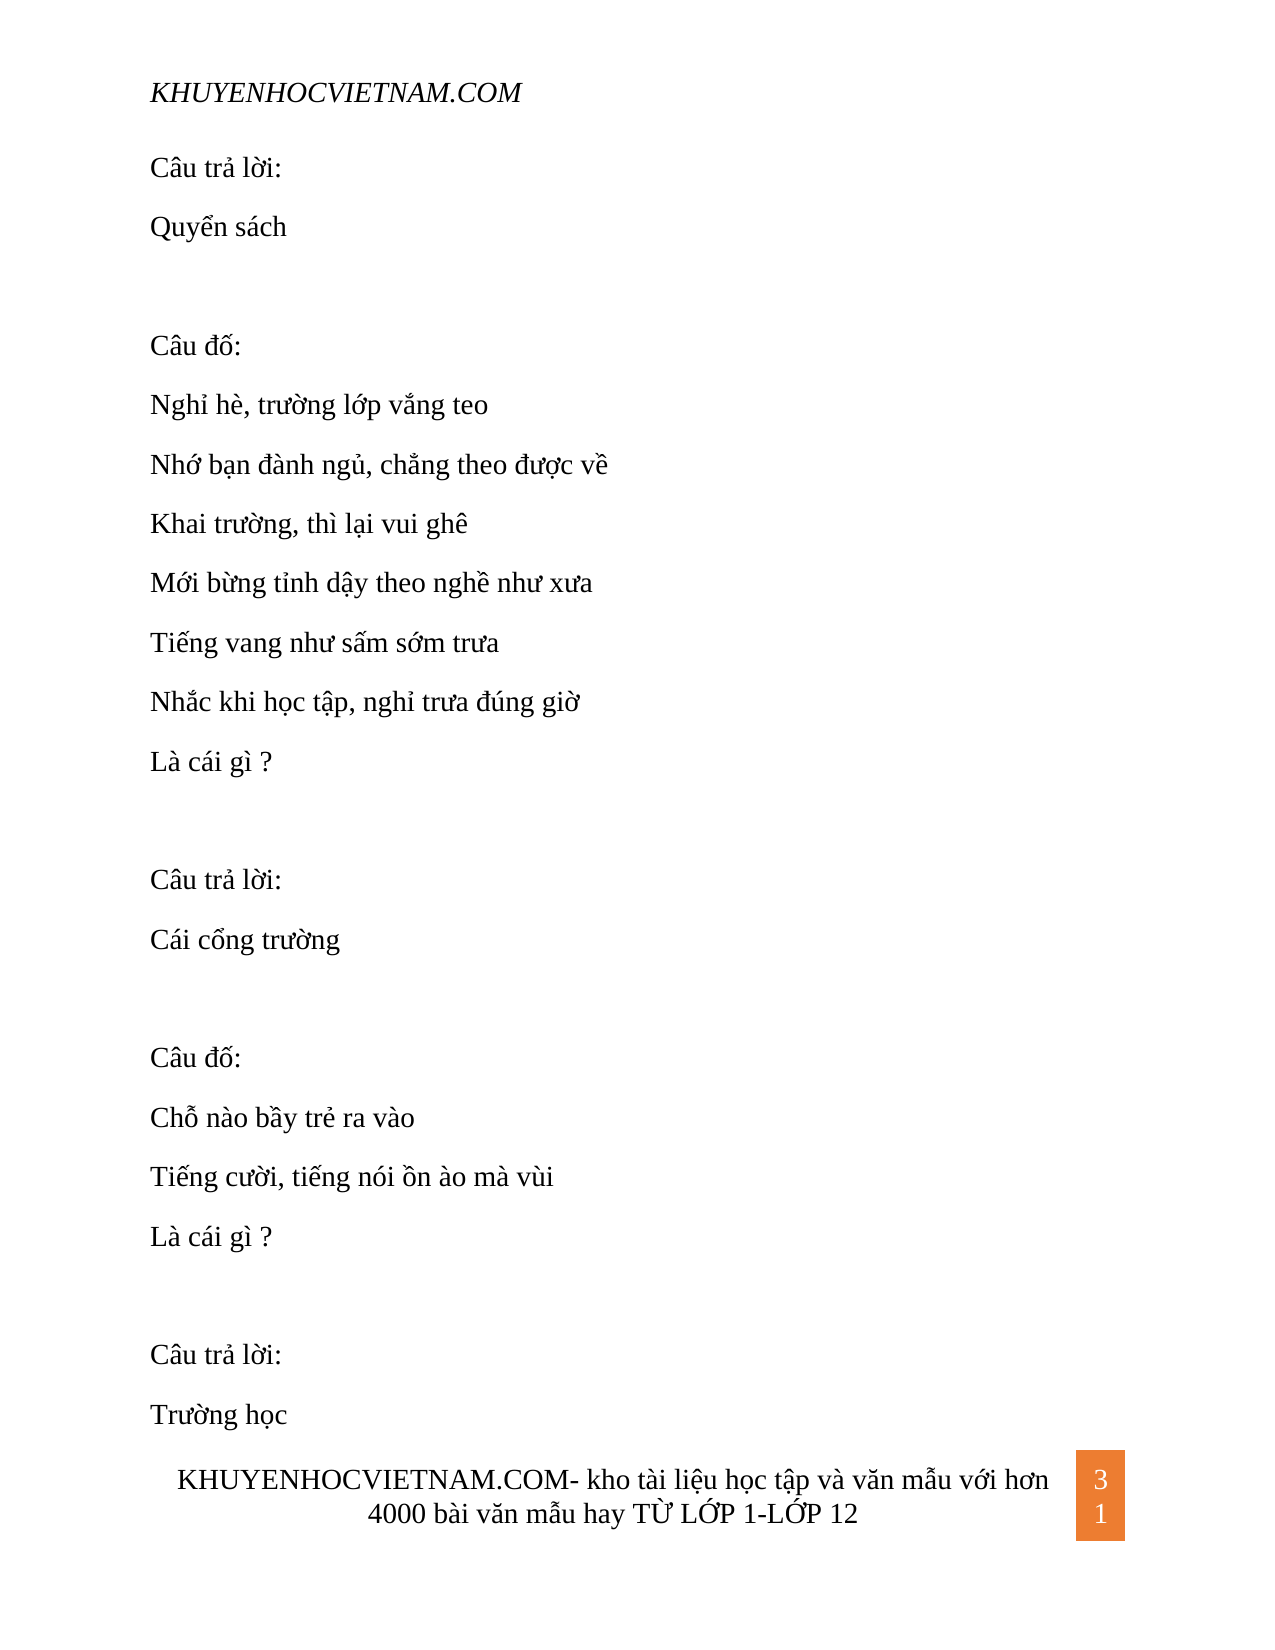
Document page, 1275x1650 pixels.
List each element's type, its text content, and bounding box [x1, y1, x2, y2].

text Câu đố: [150, 1041, 1125, 1074]
text Quyển sách [150, 209, 1125, 243]
text Tiếng cười, tiếng nói ồn ào mà vùi [150, 1159, 1125, 1193]
text Cái cổng trường [150, 922, 1125, 955]
text Chỗ nào bầy trẻ ra vào [150, 1100, 1125, 1133]
text Câu đố: [150, 328, 1125, 362]
text Câu trả lời: [150, 150, 1125, 183]
text Tiếng vang như sấm sớm trưa [150, 625, 1125, 658]
text Khai trường, thì lại vui ghê [150, 506, 1125, 540]
text Là cái gì ? [150, 1219, 1125, 1252]
text Câu trả lời: [150, 862, 1125, 896]
text Câu trả lời: [150, 1337, 1125, 1371]
text Mới bừng tỉnh dậy theo nghề như xưa [150, 566, 1125, 599]
text Trường học [150, 1397, 1125, 1430]
text Nhắc khi học tập, nghỉ trưa đúng giờ [150, 684, 1125, 718]
text Nhớ bạn đành ngủ, chẳng theo được về [150, 447, 1125, 480]
text Nghỉ hè, trường lớp vắng teo [150, 387, 1125, 421]
text Là cái gì ? [150, 744, 1125, 777]
